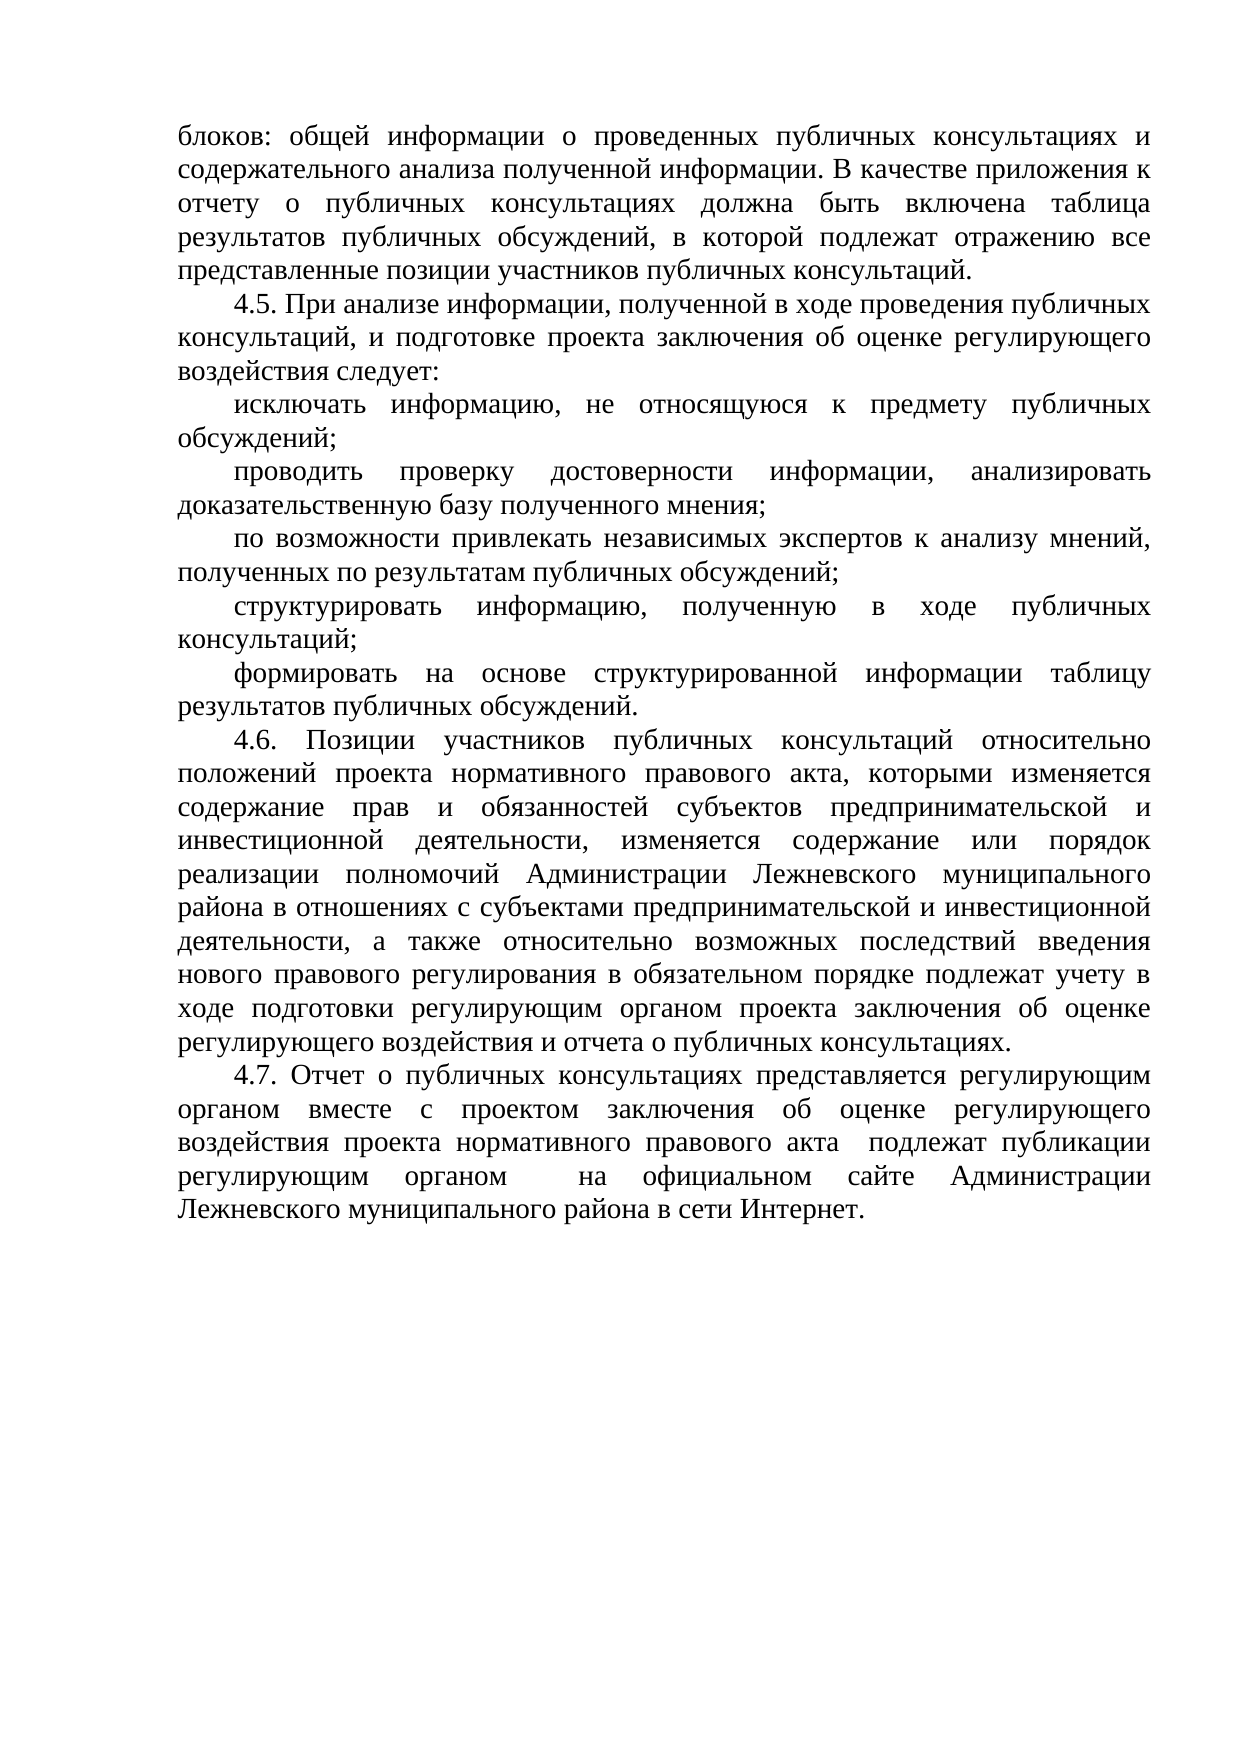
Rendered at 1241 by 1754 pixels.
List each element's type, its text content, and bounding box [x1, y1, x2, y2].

text 4.5. При анализе информации, полученной в ходе проведения публичных консультаций, и подготовке проекта заключения об оценке регулирующего воздействия следует: [177, 286, 1152, 386]
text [177, 118, 1152, 286]
text 4.6. Позиции участников публичных консультаций относительно положений проекта нормативного правового акта, которыми изменяется содержание прав и обязанностей субъектов предпринимательской и инвестиционной деятельности, изменяется содержание или порядок реализации полномочий Администрации Лежневского муниципального района в отношениях с субъектами предпринимательской и инвестиционной деятельности, а также относительно возможных последствий введения нового правового регулирования в обязательном порядке подлежат учету в ходе подготовки регулирующим органом проекта заключения об оценке регулирующего воздействия и отчета о публичных консультациях. [177, 722, 1152, 1057]
text исключать информацию, не относящуюся к предмету публичных обсуждений; [177, 386, 1152, 453]
text 4.7. Отчет о публичных консультациях представляется регулирующим органом вместе с проектом заключения об оценке регулирующего воздействия проекта нормативного правового акта подлежат публикации регулирующим органом на официальном сайте Администрации Лежневского муниципального района в сети Интернет. [177, 1057, 1152, 1225]
text по возможности привлекать независимых экспертов к анализу мнений, полученных по результатам публичных обсуждений; [177, 521, 1152, 588]
text структурировать информацию, полученную в ходе публичных консультаций; [177, 588, 1152, 655]
text формировать на основе структурированной информации таблицу результатов публичных обсуждений. [177, 655, 1152, 722]
text проводить проверку достоверности информации, анализировать доказательственную базу полученного мнения; [177, 453, 1152, 521]
